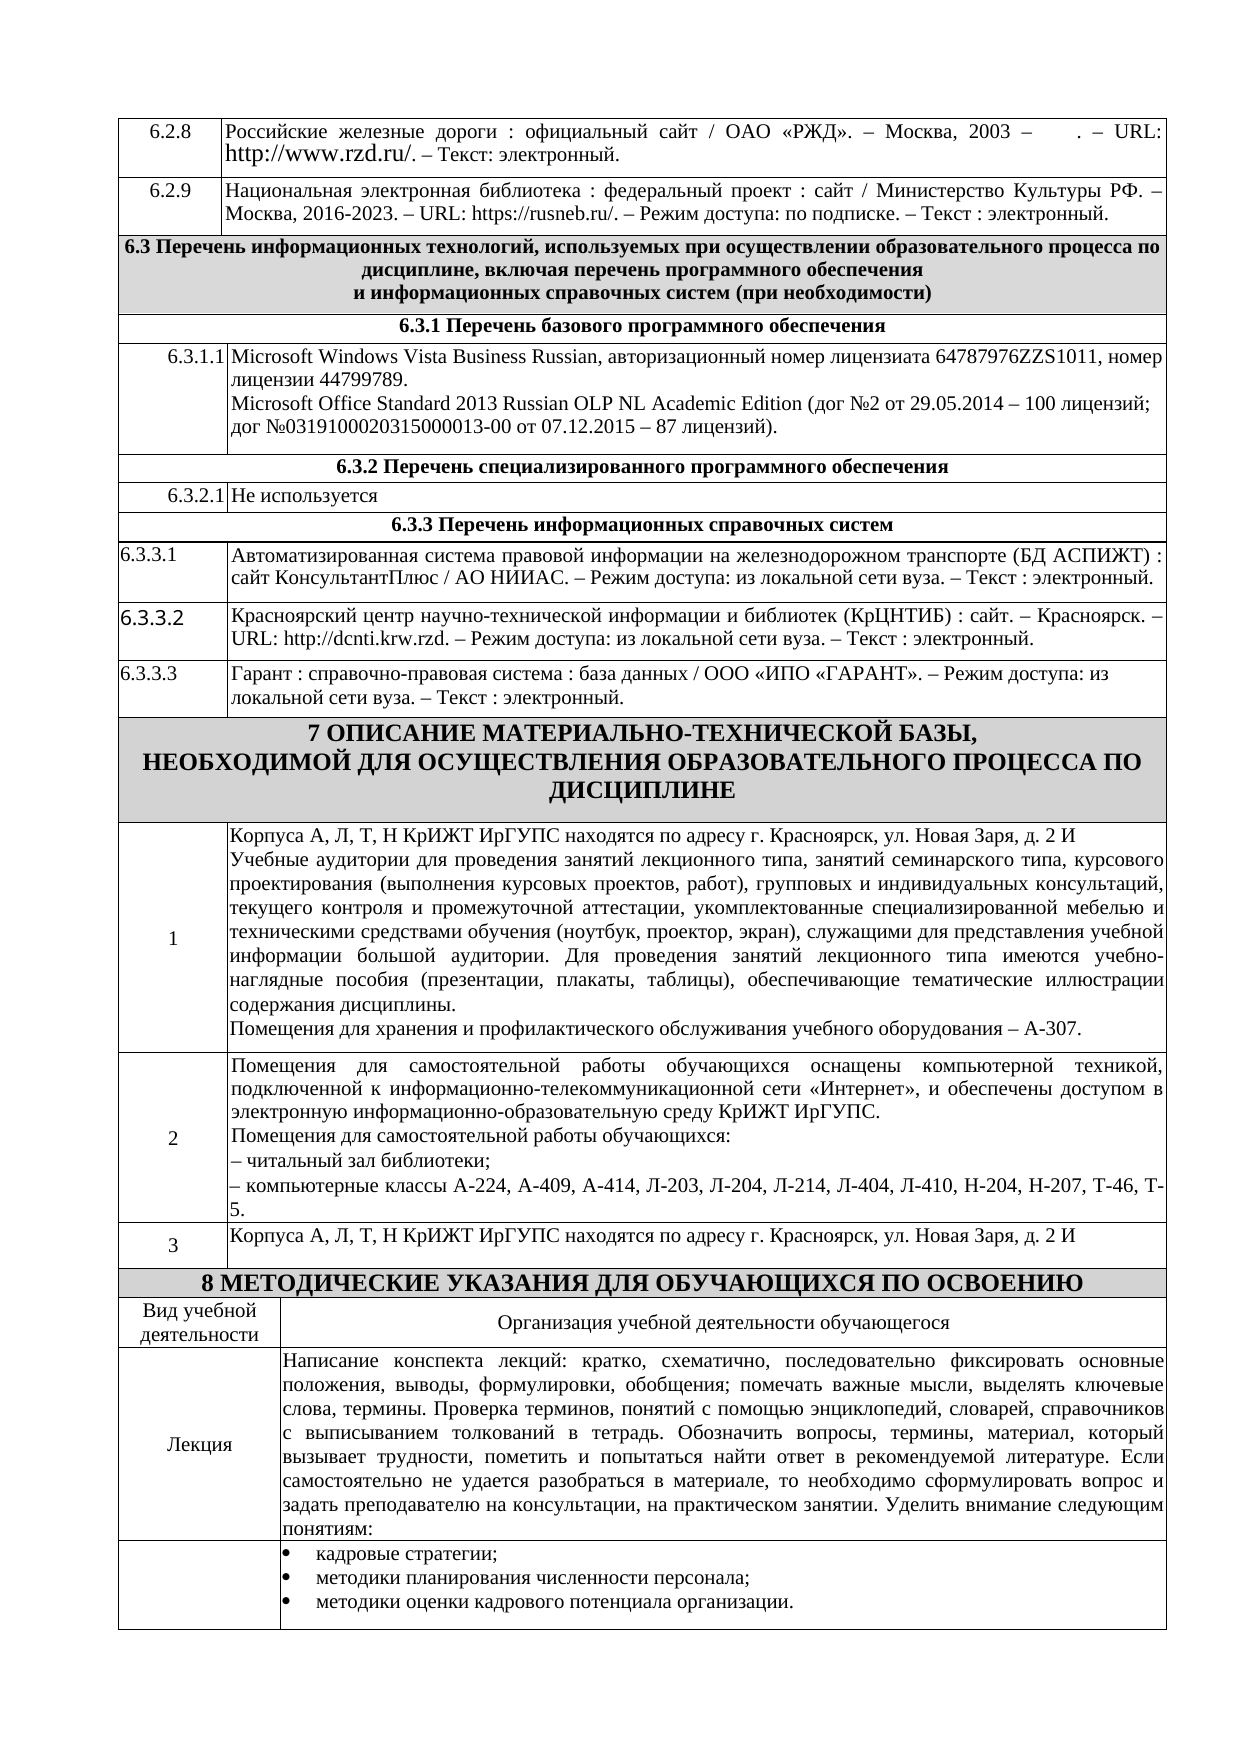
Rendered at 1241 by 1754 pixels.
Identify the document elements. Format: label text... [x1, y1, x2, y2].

table_cell 7 ОПИСАНИЕ МАТЕРИАЛЬНО-ТЕХНИЧЕСКОЙ БАЗЫ, НЕОБХОДИМОЙ ДЛЯ ОСУЩЕСТВЛЕНИЯ ОБРАЗОВАТЕЛЬНОГО ПРОЦЕССА ПО ДИСЦИПЛИНЕ [119, 718, 1166, 822]
table_cell 6.3.3.2 [119, 603, 227, 659]
table_cell 6.3.1 Перечень базового программного обеспечения [119, 315, 1166, 343]
table_cell 6.3.3.1 [119, 543, 227, 602]
table_cell Красноярский центр научно-технической информации и библиотек (КрЦНТИБ) : сайт. – Красноярск. – URL: http://dcnti.krw.rzd. – Режим доступа: из локальной сети вуза. – Текст : электронный. [228, 603, 1166, 659]
table_cell Национальная электронная библиотека : федеральный проект : сайт / Министерство Культуры РФ. – Москва, 2016-2023. – URL: https://rusneb.ru/. – Режим доступа: по подписке. – Текст : электронный. [222, 178, 1166, 235]
table_cell 3 [119, 1223, 227, 1267]
table_cell 6.2.9 [119, 178, 221, 235]
table_cell 6.3.1.1 [119, 344, 227, 454]
table_cell 8 МЕТОДИЧЕСКИЕ УКАЗАНИЯ ДЛЯ ОБУЧАЮЩИХСЯ ПО ОСВОЕНИЮ ДИСЦИПЛИНЫ [119, 1269, 1166, 1297]
table_cell 6.3.3.3 [119, 661, 227, 717]
table_cell 6.2.8 [119, 119, 221, 177]
table_cell кадровые стратегии; методики планирования численности персонала; методики оценки кадрового потенциала организации. [281, 1541, 1166, 1629]
table_cell Организация учебной деятельности обучающегося [281, 1298, 1166, 1347]
table_cell Автоматизированная система правовой информации на железнодорожном транспорте (БД АСПИЖТ) : сайт КонсультантПлюс / АО НИИАС. – Режим доступа: из локальной сети вуза. – Текст : электронный. [228, 543, 1166, 602]
table_cell Российские железные дороги : официальный сайт / ОАО «РЖД». – Москва, 2003 – . – URL: http://www.rzd.ru/. – Текст: электронный. [222, 119, 1166, 177]
table_cell Вид учебной деятельности [119, 1298, 280, 1347]
table_cell 6.3.2 Перечень специализированного программного обеспечения [119, 455, 1166, 482]
table_cell 6.3.3 Перечень информационных справочных систем [119, 513, 1166, 541]
table_cell Корпуса А, Л, Т, Н КрИЖТ ИрГУПС находятся по адресу г. Красноярск, ул. Новая Заря, д. 2 И Учебные аудитории для проведения занятий лекционного типа, занятий семинарского типа, курсового проектирования (выполнения курсовых проектов, работ), групповых и индивидуальных консультаций, текущего контроля и промежуточной аттестации, укомплектованные специализированной мебелью и техническими средствами обучения (ноутбук, проектор, экран), служащими для представления учебной информации большой аудитории. Для проведения занятий лекционного типа имеются учебно-наглядные пособия (презентации, плакаты, таблицы), обеспечивающие тематические иллюстрации содержания дисциплины. Помещения для хранения и профилактического обслуживания учебного оборудования – А-307. [228, 823, 1166, 1052]
table_cell 2 [119, 1053, 227, 1222]
table_cell Помещения для самостоятельной работы обучающихся оснащены компьютерной техникой, подключенной к информационно-телекоммуникационной сети «Интернет», и обеспечены доступом в электронную информационно-образовательную среду КрИЖТ ИрГУПС. Помещения для самостоятельной работы обучающихся: – читальный зал библиотеки; – компьютерные классы А-224, А-409, А-414, Л-203, Л-204, Л-214, Л-404, Л-410, Н-204, Н-207, Т-46, Т-5. [228, 1053, 1166, 1222]
table_cell [119, 1541, 280, 1629]
table_cell Гарант : справочно-правовая система : база данных / ООО «ИПО «ГАРАНТ». – Режим доступа: из локальной сети вуза. – Текст : электронный. [228, 661, 1166, 717]
table_cell Написание конспекта лекций: кратко, схематично, последовательно фиксировать основные положения, выводы, формулировки, обобщения; помечать важные мысли, выделять ключевые слова, термины. Проверка терминов, понятий с помощью энциклопедий, словарей, справочников с выписыванием толкований в тетрадь. Обозначить вопросы, термины, материал, который вызывает трудности, пометить и попытаться найти ответ в рекомендуемой литературе. Если самостоятельно не удается разобраться в материале, то необходимо сформулировать вопрос и задать преподавателю на консультации, на практическом занятии. Уделить внимание следующим понятиям: [281, 1348, 1166, 1539]
table_cell Корпуса А, Л, Т, Н КрИЖТ ИрГУПС находятся по адресу г. Красноярск, ул. Новая Заря, д. 2 И [228, 1223, 1166, 1267]
table_cell 6.3 Перечень информационных технологий, используемых при осуществлении образовательного процесса по дисциплине, включая перечень программного обеспечения и информационных справочных систем (при необходимости) [119, 236, 1166, 313]
table_cell 1 [119, 823, 227, 1052]
table_cell Microsoft Windows Vista Business Russian, авторизационный номер лицензиата 64787976ZZS1011, номер лицензии 44799789. Microsoft Office Standard 2013 Russian OLP NL Academic Edition (дог №2 от 29.05.2014 – 100 лицензий; дог №0319100020315000013-00 от 07.12.2015 – 87 лицензий). [228, 344, 1166, 454]
table_cell 6.3.2.1 [119, 483, 227, 512]
table_cell Лекция [119, 1348, 280, 1539]
table_cell Не используется [228, 483, 1166, 512]
